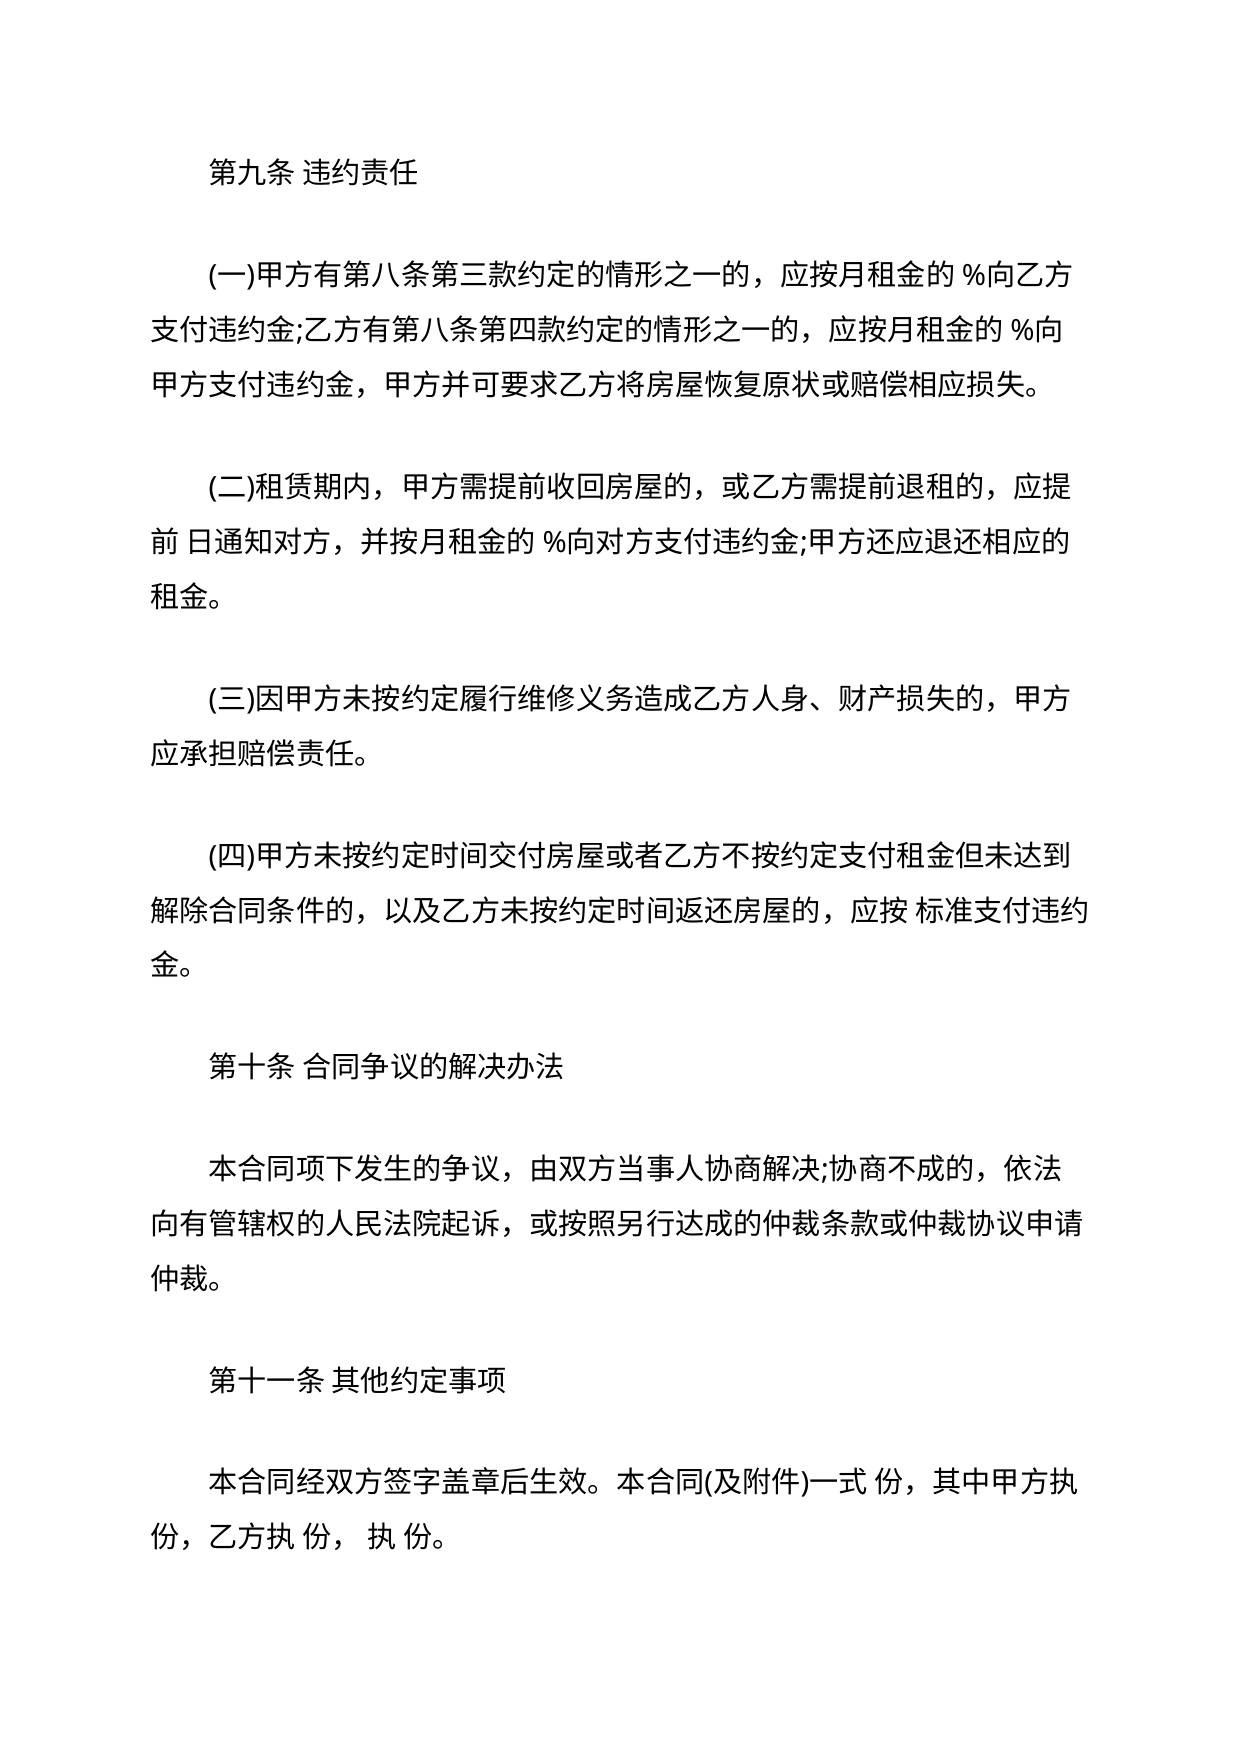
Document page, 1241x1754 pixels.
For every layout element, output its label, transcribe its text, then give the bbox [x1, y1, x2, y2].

text 本合同项下发生的争议，由双方当事人协商解决;协商不成的，依法向有管辖权的人民法院起诉，或按照另行达成的仲裁条款或仲裁协议申请仲裁。 [150, 1146, 1090, 1298]
text (三)因甲方未按约定履行维修义务造成乙方人身、财产损失的，甲方应承担赔偿责任。 [150, 675, 1090, 773]
text (二)租赁期内，甲方需提前收回房屋的，或乙方需提前退租的，应提前 日通知对方，并按月租金的 %向对方支付违约金;甲方还应退还相应的租金。 [150, 463, 1090, 616]
text (四)甲方未按约定时间交付房屋或者乙方不按约定支付租金但未达到解除合同条件的，以及乙方未按约定时间返还房屋的，应按 标准支付违约金。 [150, 832, 1090, 984]
text 本合同经双方签字盖章后生效。本合同(及附件)一式 份，其中甲方执 份，乙方执 份， 执 份。 [150, 1459, 1090, 1556]
text 第九条 违约责任 [150, 150, 1090, 192]
text (一)甲方有第八条第三款约定的情形之一的，应按月租金的 %向乙方支付违约金;乙方有第八条第四款约定的情形之一的，应按月租金的 %向甲方支付违约金，甲方并可要求乙方将房屋恢复原状或赔偿相应损失。 [150, 252, 1090, 404]
text 第十一条 其他约定事项 [150, 1357, 1090, 1399]
text 第十条 合同争议的解决办法 [150, 1044, 1090, 1086]
